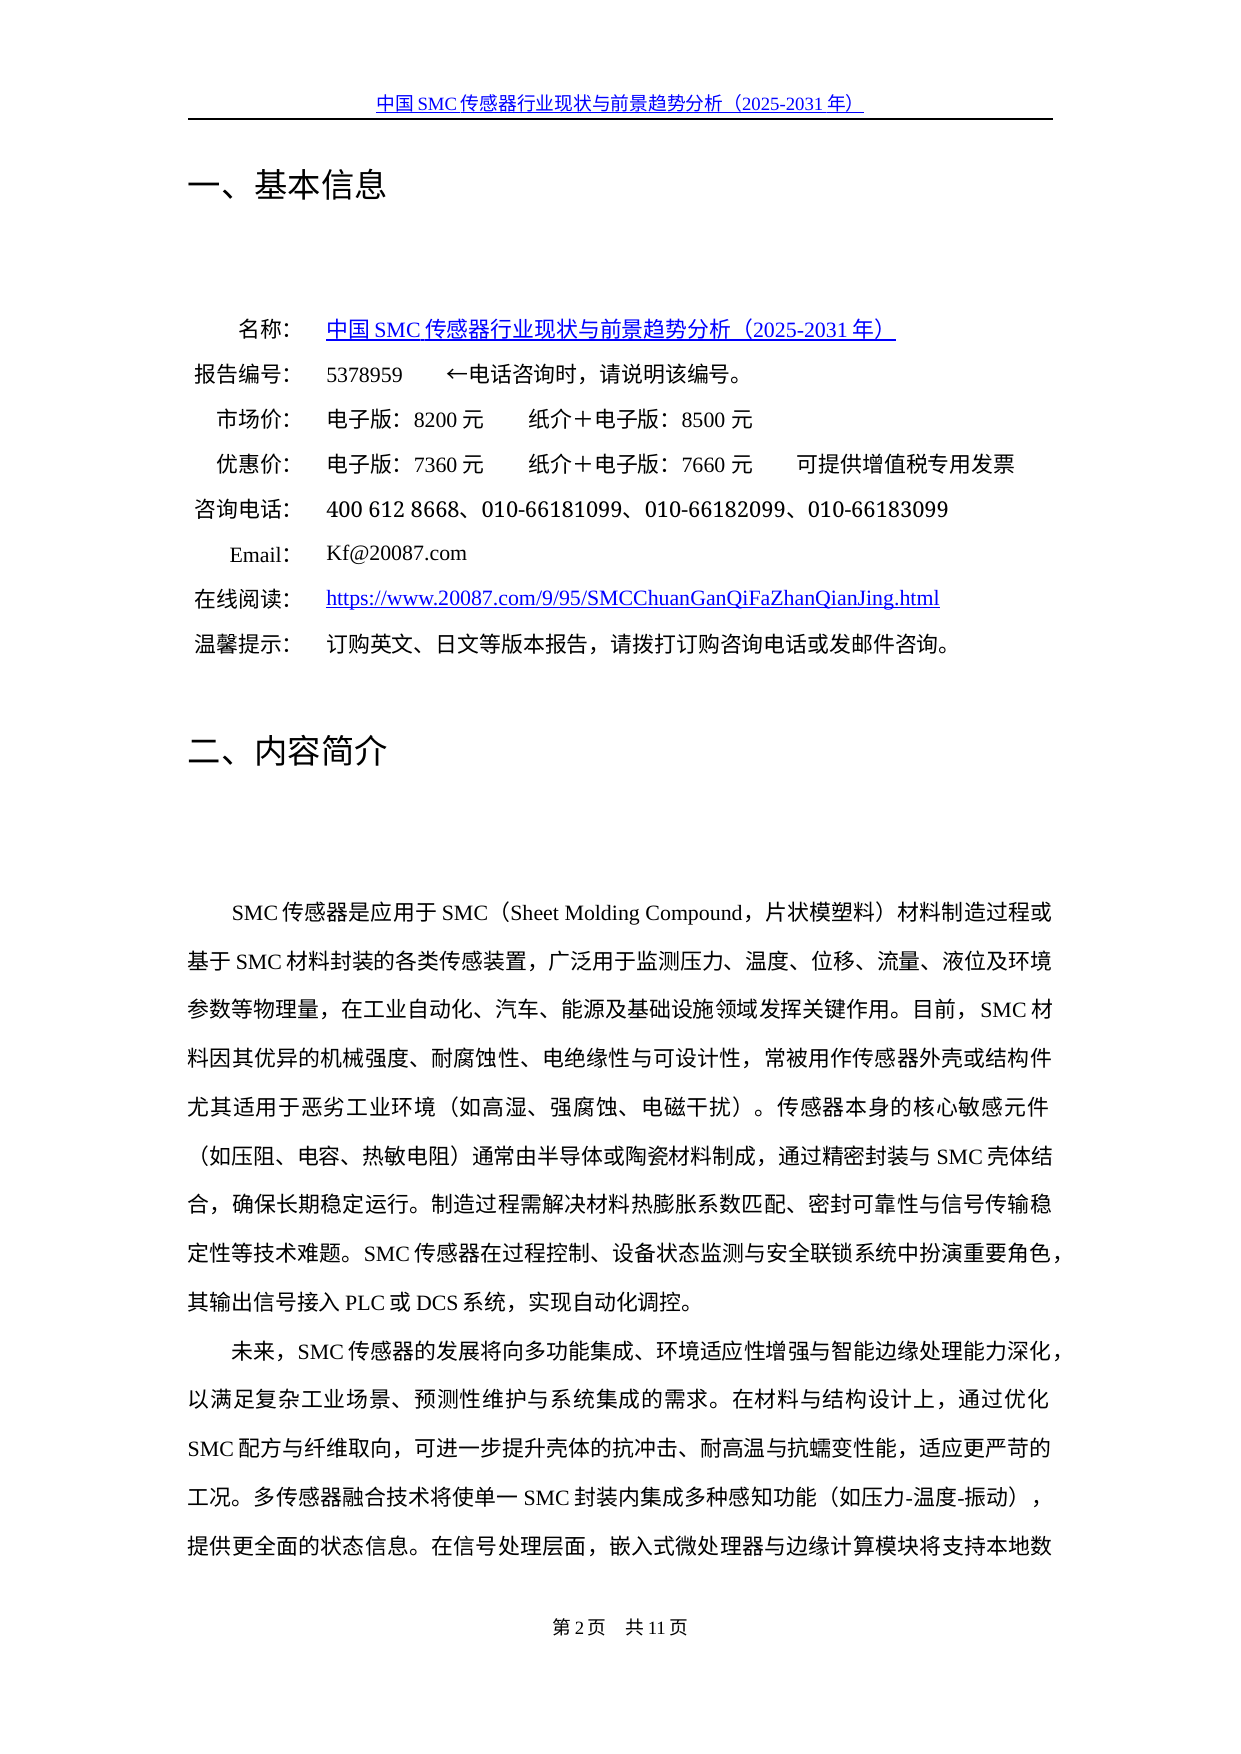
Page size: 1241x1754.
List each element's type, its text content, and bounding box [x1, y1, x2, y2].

table_cell [315, 582, 1073, 627]
table_cell Email： [167, 537, 315, 582]
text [187, 894, 1053, 1561]
table_cell 市场价： [167, 402, 315, 447]
table_cell 订购英文、日文等版本报告，请拨打订购咨询电话或发邮件咨询。 [315, 627, 1073, 672]
table_cell 报告编号： [167, 357, 315, 402]
table_cell 电子版：8200 元 纸介＋电子版：8500 元 [315, 402, 1073, 447]
table_cell 温馨提示： [167, 627, 315, 672]
table_cell Kf@20087.com [315, 537, 1073, 582]
table_cell 电子版：7360 元 纸介＋电子版：7660 元 可提供增值税专用发票 [315, 447, 1073, 492]
table_cell 5378959 ←电话咨询时，请说明该编号。 [315, 357, 1073, 402]
table_cell 400 612 8668、010-66181099、010-66182099、010-66183099 [315, 492, 1073, 537]
title 一、基本信息 [187, 150, 1053, 215]
table_header 名称： [167, 312, 315, 357]
table_cell 在线阅读： [167, 582, 315, 627]
title 二、内容简介 [187, 717, 1053, 782]
table_cell 咨询电话： [167, 492, 315, 537]
table_header 中国SMC传感器行业现状与前景趋势分析（2025-2031年） [315, 312, 1073, 357]
table_cell 优惠价： [167, 447, 315, 492]
